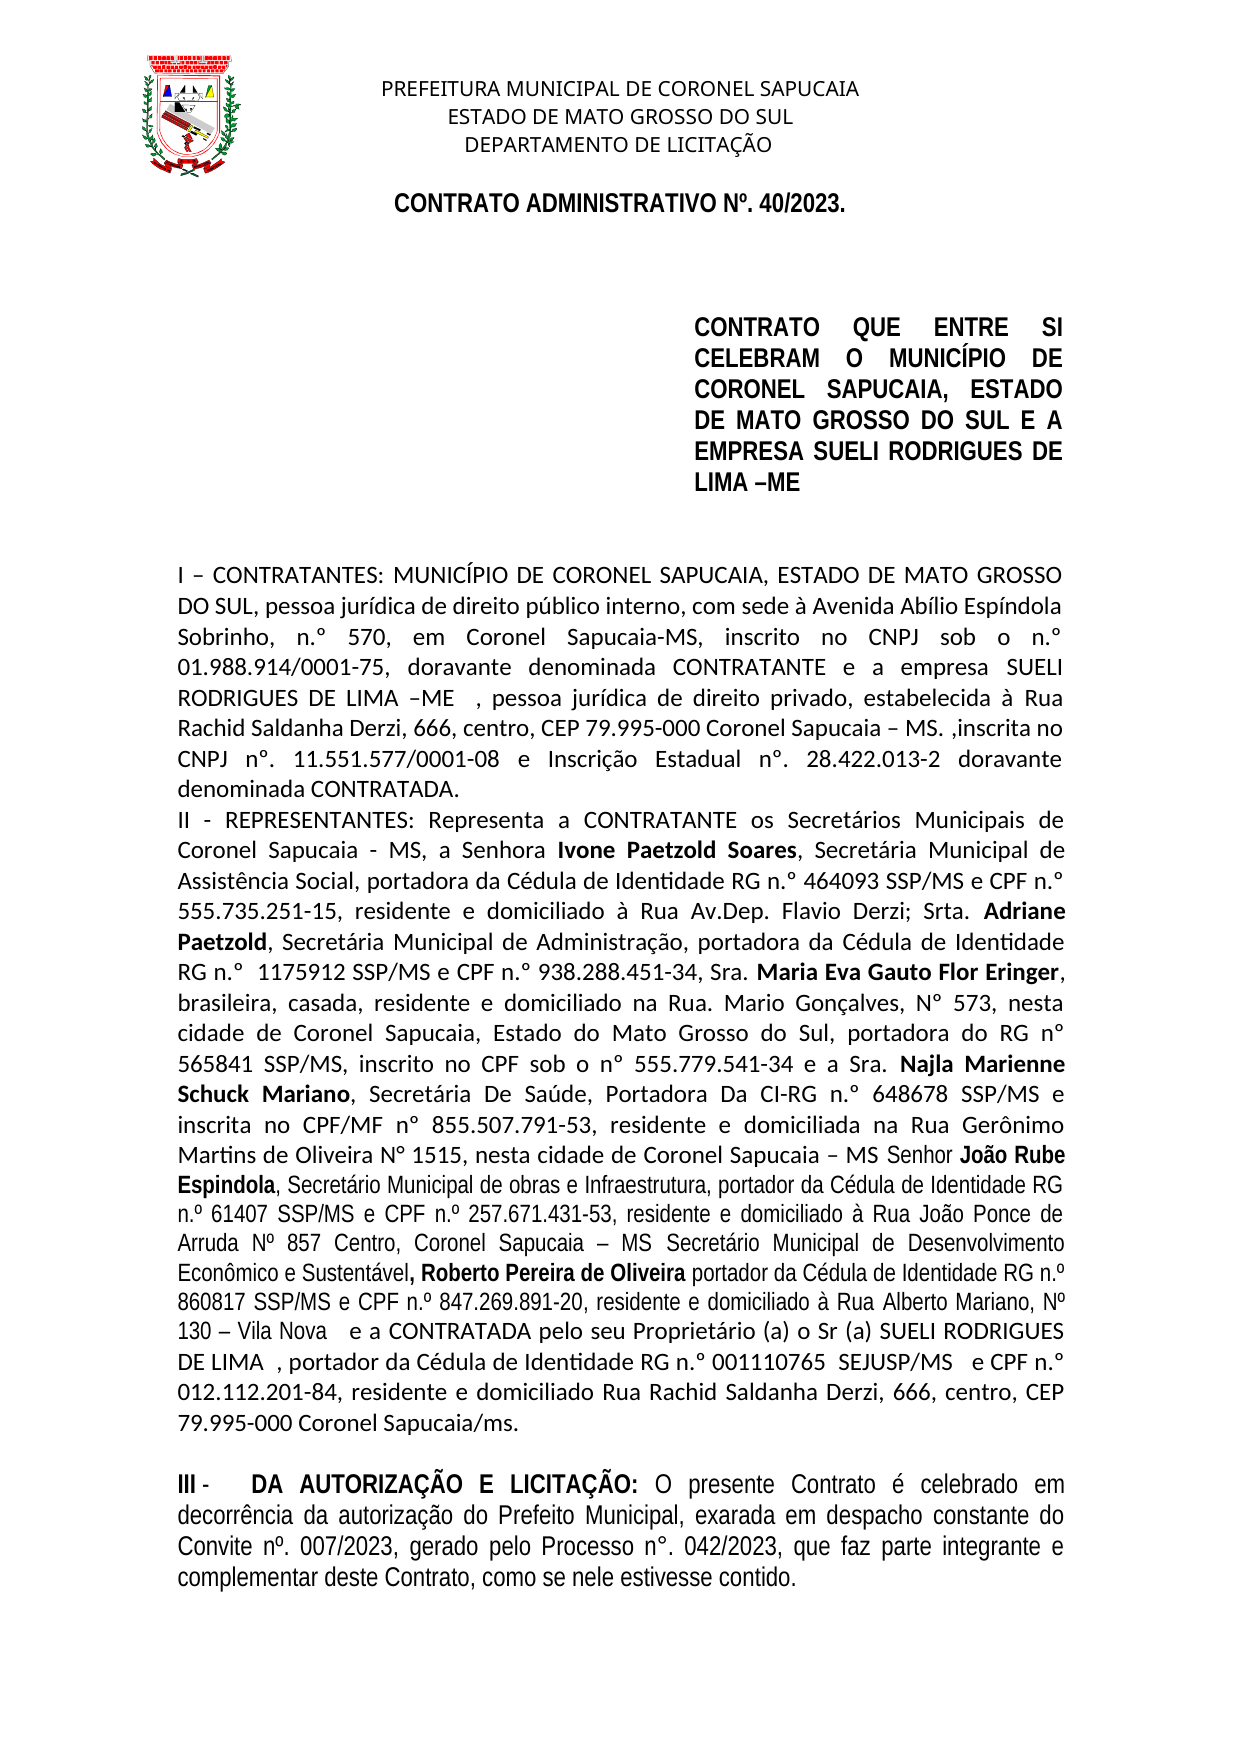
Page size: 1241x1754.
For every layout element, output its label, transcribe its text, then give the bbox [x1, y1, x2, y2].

text CONTRATO ADMINISTRATIVO Nº. 40/2023. [177, 187, 1063, 218]
text I – CONTRATANTES: MUNICÍPIO DE CORONEL SAPUCAIA, ESTADO DE MATO GROSSO DO SUL, pessoa jurídica de direito público interno, com sede à Avenida Abílio Espíndola Sobrinho, n.º 570, em Coronel Sapucaia-MS, inscrito no CNPJ sob o n.º 01.988.914/0001-75, doravante denominada CONTRATANTE e a empresa SUELI RODRIGUES DE LIMA –ME , pessoa jurídica de direito privado, estabelecida à Rua Rachid Saldanha Derzi, 666, centro, CEP 79.995-000 Coronel Sapucaia – MS. ,inscrita no CNPJ nº. 11.551.577/0001-08 e Inscrição Estadual nº. 28.422.013-2 doravante denominada CONTRATADA. [177, 559, 1063, 804]
text CONTRATO QUE ENTRE SI CELEBRAM O MUNICÍPIO DE CORONEL SAPUCAIA, ESTADO DE MATO GROSSO DO SUL E A EMPRESA SUELI RODRIGUES DE LIMA –ME [694, 311, 1063, 497]
text III - DA AUTORIZAÇÃO E LICITAÇÃO: O presente Contrato é celebrado em decorrência da autorização do Prefeito Municipal, exarada em despacho constante do Convite nº. 007/2023, gerado pelo Processo n°. 042/2023, que faz parte integrante e complementar deste Contrato, como se nele estivesse contido. [177, 1468, 1066, 1592]
text II - REPRESENTANTES: Representa a CONTRATANTE os Secretários Municipais de Coronel Sapucaia - MS, a Senhora Ivone Paetzold Soares, Secretária Municipal de Assistência Social, portadora da Cédula de Identidade RG n.º 464093 SSP/MS e CPF n.º 555.735.251-15, residente e domiciliado à Rua Av.Dep. Flavio Derzi; Srta. Adriane Paetzold, Secretária Municipal de Administração, portadora da Cédula de Identidade RG n.º 1175912 SSP/MS e CPF n.º 938.288.451-34, Sra. Maria Eva Gauto Flor Eringer, brasileira, casada, residente e domiciliado na Rua. Mario Gonçalves, Nº 573, nesta cidade de Coronel Sapucaia, Estado do Mato Grosso do Sul, portadora do RG nº 565841 SSP/MS, inscrito no CPF sob o nº 555.779.541-34 e a Sra. Najla Marienne Schuck Mariano, Secretária De Saúde, Portadora Da CI-RG n.º 648678 SSP/MS e inscrita no CPF/MF nº 855.507.791-53, residente e domiciliada na Rua Gerônimo Martins de Oliveira N° 1515, nesta cidade de Coronel Sapucaia – MS Senhor João Rube Espindola, Secretário Municipal de obras e Infraestrutura, portador da Cédula de Identidade RG n.º 61407 SSP/MS e CPF n.º 257.671.431-53, residente e domiciliado à Rua João Ponce de Arruda Nº 857 Centro, Coronel Sapucaia – MS Secretário Municipal de Desenvolvimento Econômico e Sustentável, Roberto Pereira de Oliveira portador da Cédula de Identidade RG n.º 860817 SSP/MS e CPF n.º 847.269.891-20, residente e domiciliado à Rua Alberto Mariano, Nº 130 – Vila Nova e a CONTRATADA pelo seu Proprietário (a) o Sr (a) SUELI RODRIGUES DE LIMA , portador da Cédula de Identidade RG n.º 001110765 SEJUSP/MS e CPF n.º 012.112.201-84, residente e domiciliado Rua Rachid Saldanha Derzi, 666, centro, CEP 79.995-000 Coronel Sapucaia/ms. [177, 804, 1066, 1437]
